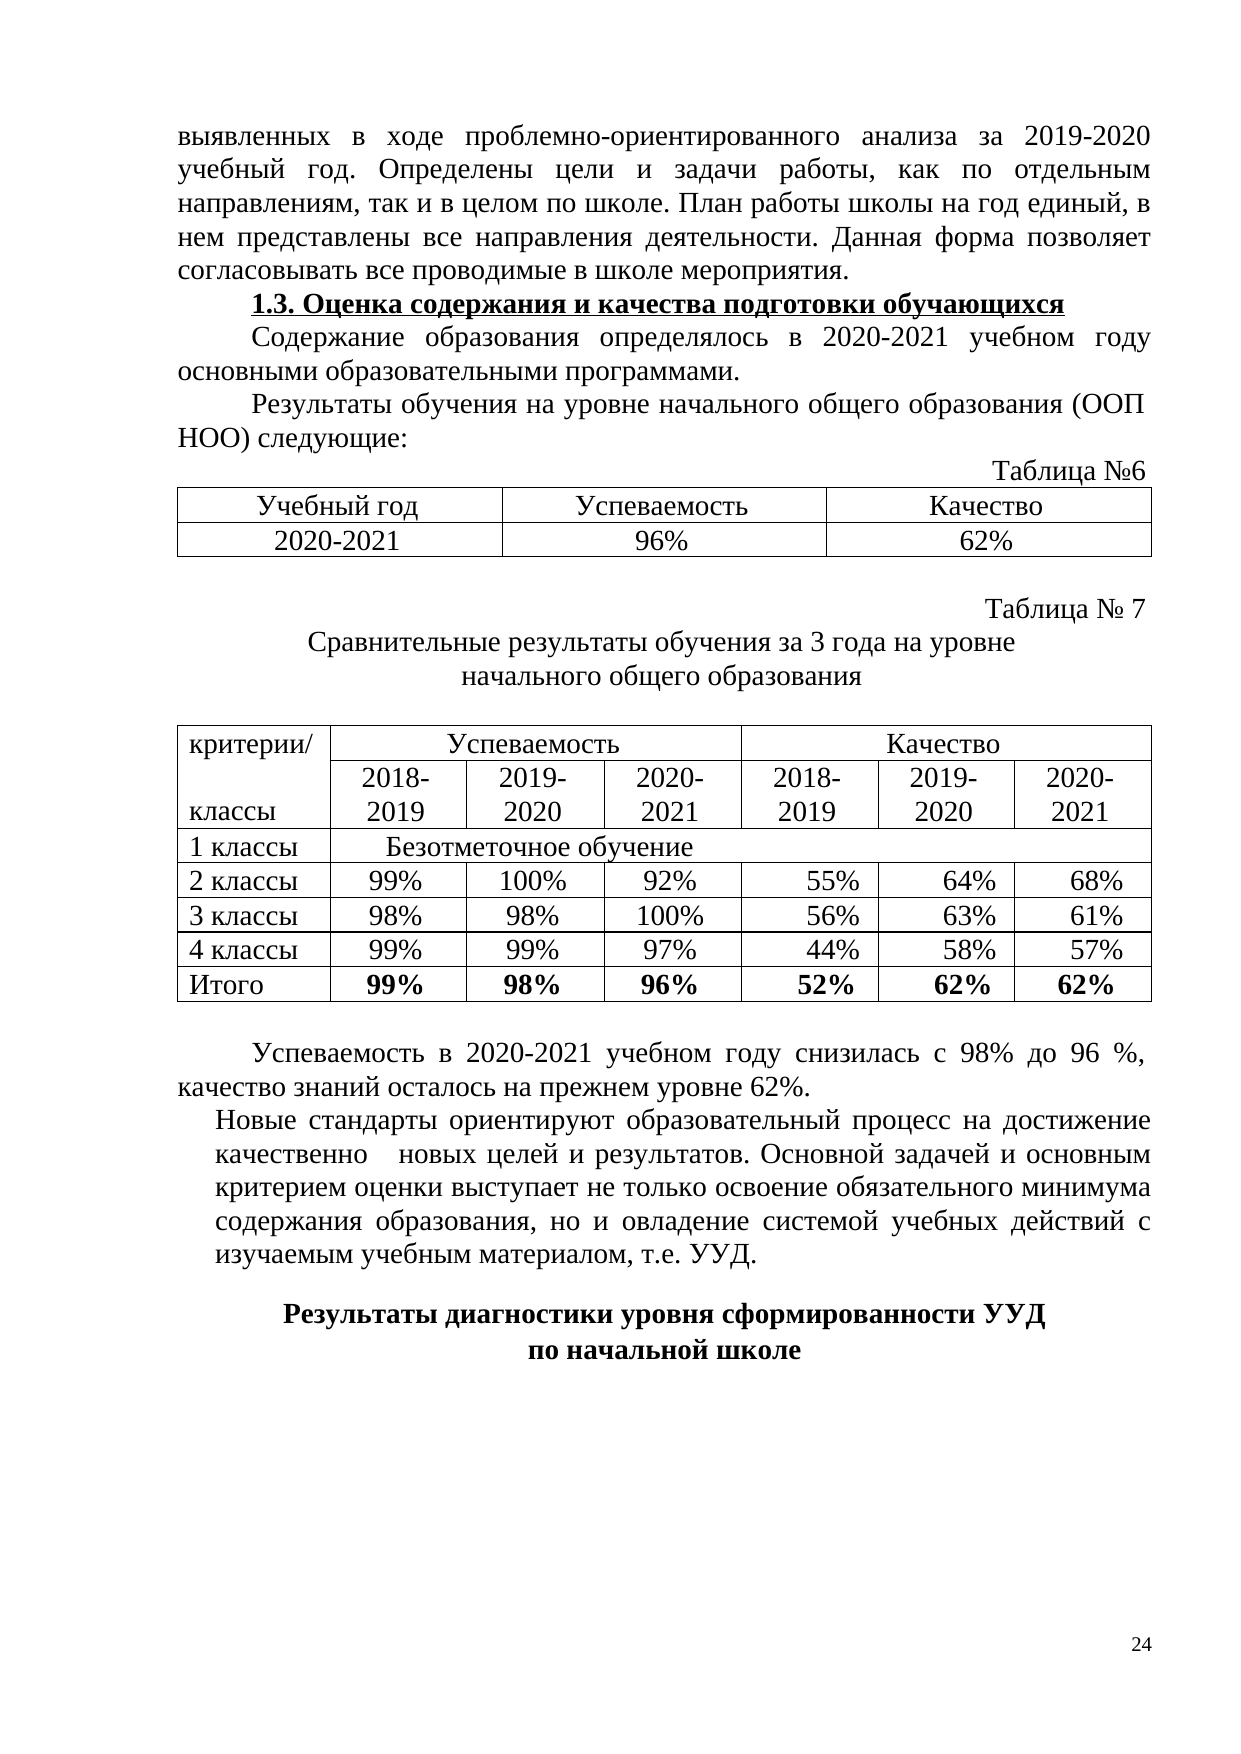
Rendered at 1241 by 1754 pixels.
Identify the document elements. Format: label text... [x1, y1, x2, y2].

table_cell 62% [827, 523, 1151, 556]
table_cell 99% [331, 967, 466, 1001]
table_header критерии/ классы [178, 726, 330, 828]
text Таблица №6 [177, 453, 1146, 487]
table_cell 99% [331, 863, 466, 897]
table_cell 4 классы [178, 933, 330, 966]
table_cell 52% [742, 967, 878, 1001]
text Успеваемость в 2020-2021 учебном году снизилась с 98% до 96 %, качество знаний осталось на прежнем уровне 62%. [177, 1035, 1146, 1102]
table_cell 99% [467, 933, 604, 966]
table_cell 57% [1015, 933, 1151, 966]
table_header Успеваемость [331, 726, 741, 759]
text Новые стандарты ориентируют образовательный процесс на достижение качественно новых целей и результатов. Основной задачей и основным критерием оценки выступает не только освоение обязательного минимума содержания образования, но и овладение системой учебных действий с изучаемым учебным материалом, т.е. УУД. [215, 1102, 1152, 1270]
text Таблица № 7 [177, 591, 1146, 624]
table_cell 68% [1015, 863, 1151, 897]
table_cell 61% [1015, 898, 1151, 931]
table_cell 98% [467, 967, 604, 1001]
text Содержание образования определялось в 2020-2021 учебном году основными образовательными программами. [177, 319, 1152, 386]
table_cell 63% [879, 898, 1014, 931]
text Результаты обучения на уровне начального общего образования (ООП НОО) следующие: [177, 386, 1146, 453]
table_cell 97% [605, 933, 741, 966]
table_cell 58% [879, 933, 1014, 966]
text Сравнительные результаты обучения за 3 года на уровне [177, 624, 1146, 658]
table_cell 100% [467, 863, 604, 897]
text по начальной школе [177, 1332, 1152, 1366]
table_cell 64% [879, 863, 1014, 897]
table_cell 2020-2021 [178, 523, 502, 556]
table_cell 2 классы [178, 863, 330, 897]
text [177, 118, 1152, 286]
table_cell 92% [605, 863, 741, 897]
table_cell 2019-2020 [467, 761, 604, 828]
table_header Учебный год [178, 488, 502, 522]
table_header Качество [827, 488, 1151, 522]
table_cell 1 классы [178, 829, 330, 862]
table_header Качество [742, 726, 1151, 759]
text начального общего образования [177, 658, 1146, 691]
table_cell Безотметочное обучение [331, 829, 1151, 862]
table_cell 98% [331, 898, 466, 931]
table_cell 2018-2019 [331, 761, 466, 828]
table_cell 96% [605, 967, 741, 1001]
table_cell 2018-2019 [742, 761, 878, 828]
table_cell 2020-2021 [605, 761, 741, 828]
table_cell 99% [331, 933, 466, 966]
table_cell 100% [605, 898, 741, 931]
table_cell 2020-2021 [1015, 761, 1151, 828]
table_cell 55% [742, 863, 878, 897]
table_cell 3 классы [178, 898, 330, 931]
table_cell 62% [1015, 967, 1151, 1001]
table_cell 62% [879, 967, 1014, 1001]
table_cell 2019-2020 [879, 761, 1014, 828]
table_header Успеваемость [503, 488, 826, 522]
table_cell 44% [742, 933, 878, 966]
text 1.3. Оценка содержания и качества подготовки обучающихся [177, 286, 1152, 319]
text Результаты диагностики уровня сформированности УУД [177, 1296, 1152, 1329]
table_cell 56% [742, 898, 878, 931]
table_cell Итого [178, 967, 330, 1001]
table_cell 96% [503, 523, 826, 556]
table_cell 98% [467, 898, 604, 931]
